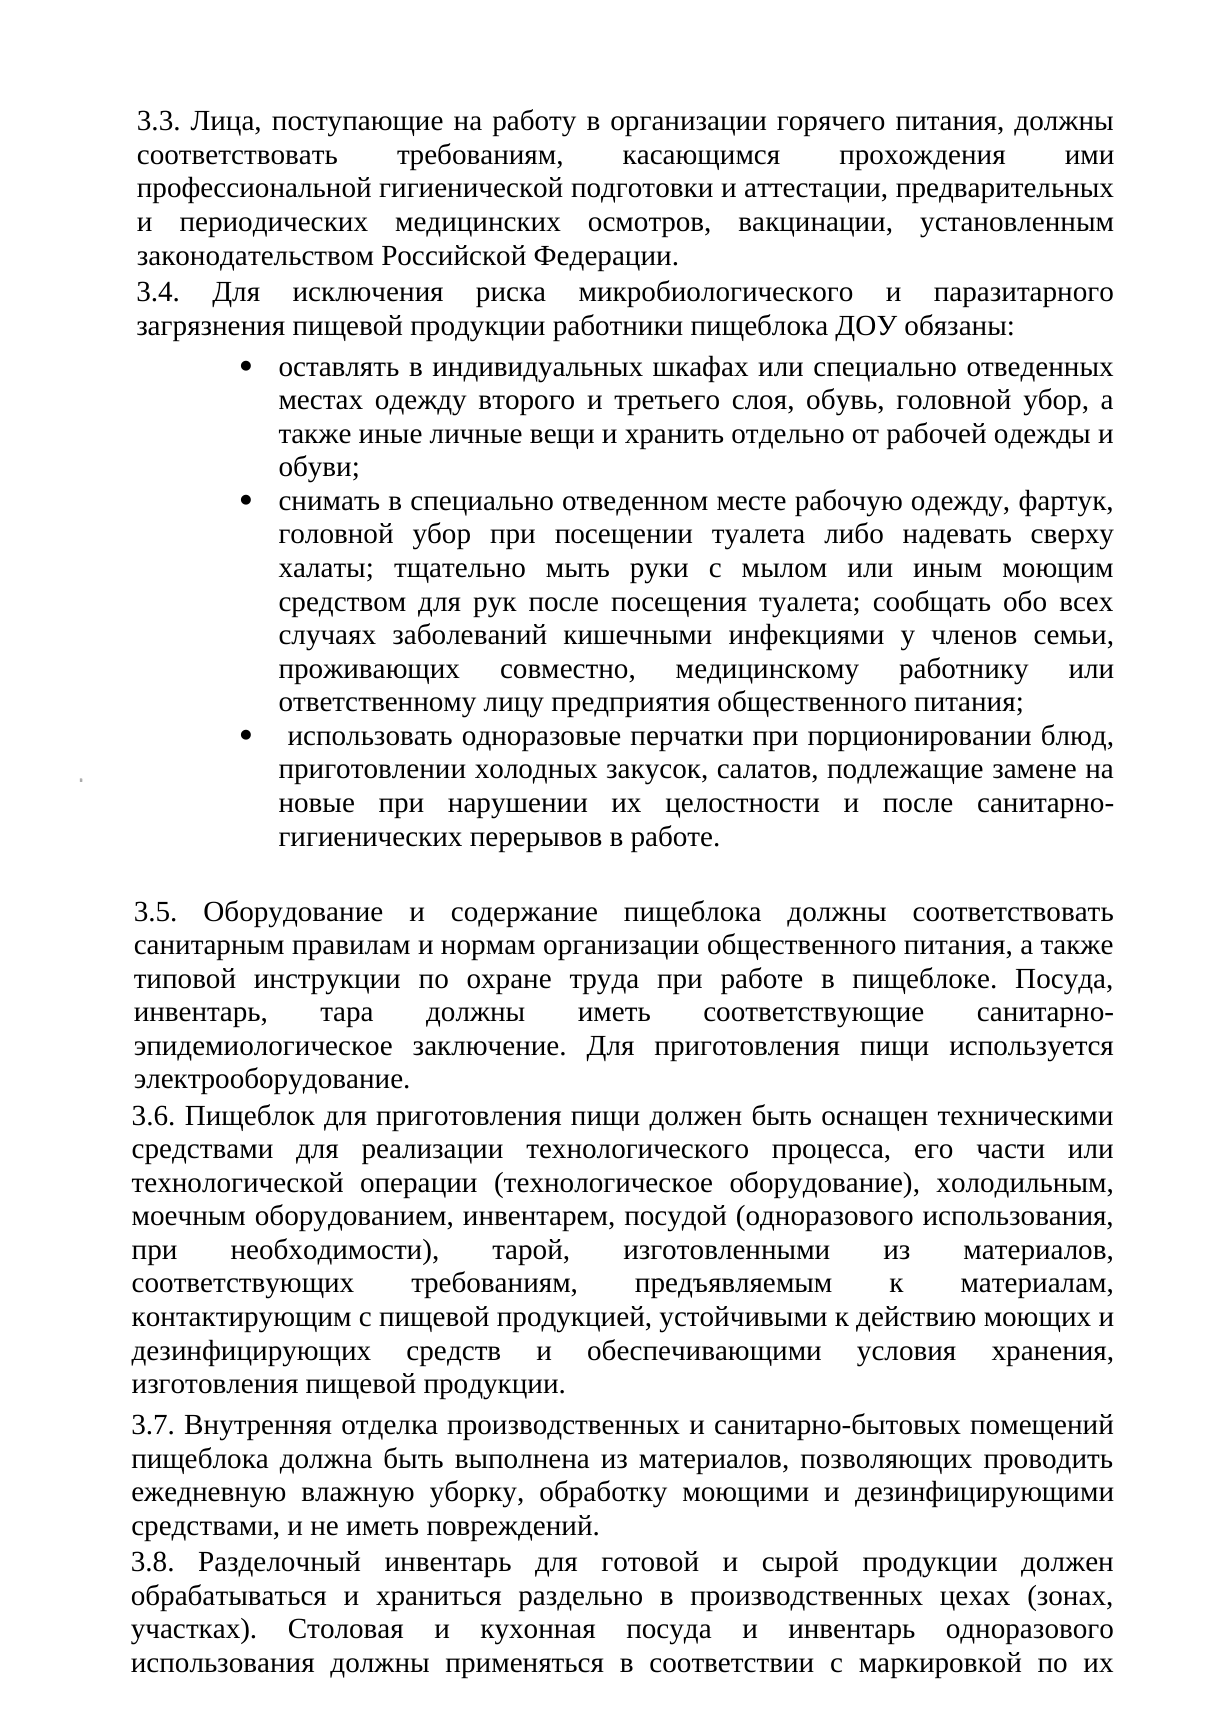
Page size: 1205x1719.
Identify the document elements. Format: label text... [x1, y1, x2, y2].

text 3.3. Лица, поступающие на работу в организации горячего питания, должны соответствовать требованиям, касающимся прохождения ими профессиональной гигиенической подготовки и аттестации, предварительных и периодических медицинских осмотров, вакцинации, установленным законодательством Российской Федерации. [137, 103, 1114, 271]
list оставлять в индивидуальных шкафах или специально отведенных местах одежду второго и третьего слоя, обувь, головной убор, а также иные личные вещи и хранить отдельно от рабочей одежды и обуви; [241, 349, 1114, 483]
list снимать в специально отведенном месте рабочую одежду, фартук, головной убор при посещении туалета либо надевать сверху халаты; тщательно мыть руки с мылом или иным моющим средством для рук после посещения туалета; сообщать обо всех случаях заболеваний кишечными инфекциями у членов семьи, проживающих совместно, медицинскому работнику или ответственному лицу предприятия общественного питания; [241, 483, 1114, 718]
text 3.5. Оборудование и содержание пищеблока должны соответствовать санитарным правилам и нормам организации общественного питания, а также типовой инструкции по охране труда при работе в пищеблоке. Посуда, инвентарь, тара должны иметь соответствующие санитарно-эпидемиологическое заключение. Для приготовления пищи используется электрооборудование. [133, 894, 1114, 1095]
text 3.7. Внутренняя отделка производственных и санитарно-бытовых помещений пищеблока должна быть выполнена из материалов, позволяющих проводить ежедневную влажную уборку, обработку моющими и дезинфицирующими средствами, и не иметь повреждений. [131, 1407, 1114, 1541]
text 3.4. Для исключения риска микробиологического и паразитарного загрязнения пищевой продукции работники пищеблока ДОУ обязаны: [136, 274, 1114, 341]
text 3.6. Пищеблок для приготовления пищи должен быть оснащен техническими средствами для реализации технологического процесса, его части или технологической операции (технологическое оборудование), холодильным, моечным оборудованием, инвентарем, посудой (одноразового использования, при необходимости), тарой, изготовленными из материалов, соответствующих требованиям, предъявляемым к материалам, контактирующим с пищевой продукцией, устойчивыми к действию моющих и дезинфицирующих средств и обеспечивающими условия хранения, изготовления пищевой продукции. [131, 1098, 1114, 1400]
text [131, 1544, 1114, 1678]
list использовать одноразовые перчатки при порционировании блюд, приготовлении холодных закусок, салатов, подлежащие замене на новые при нарушении их целостности и после санитарно-гигиенических перерывов в работе. [241, 718, 1114, 852]
